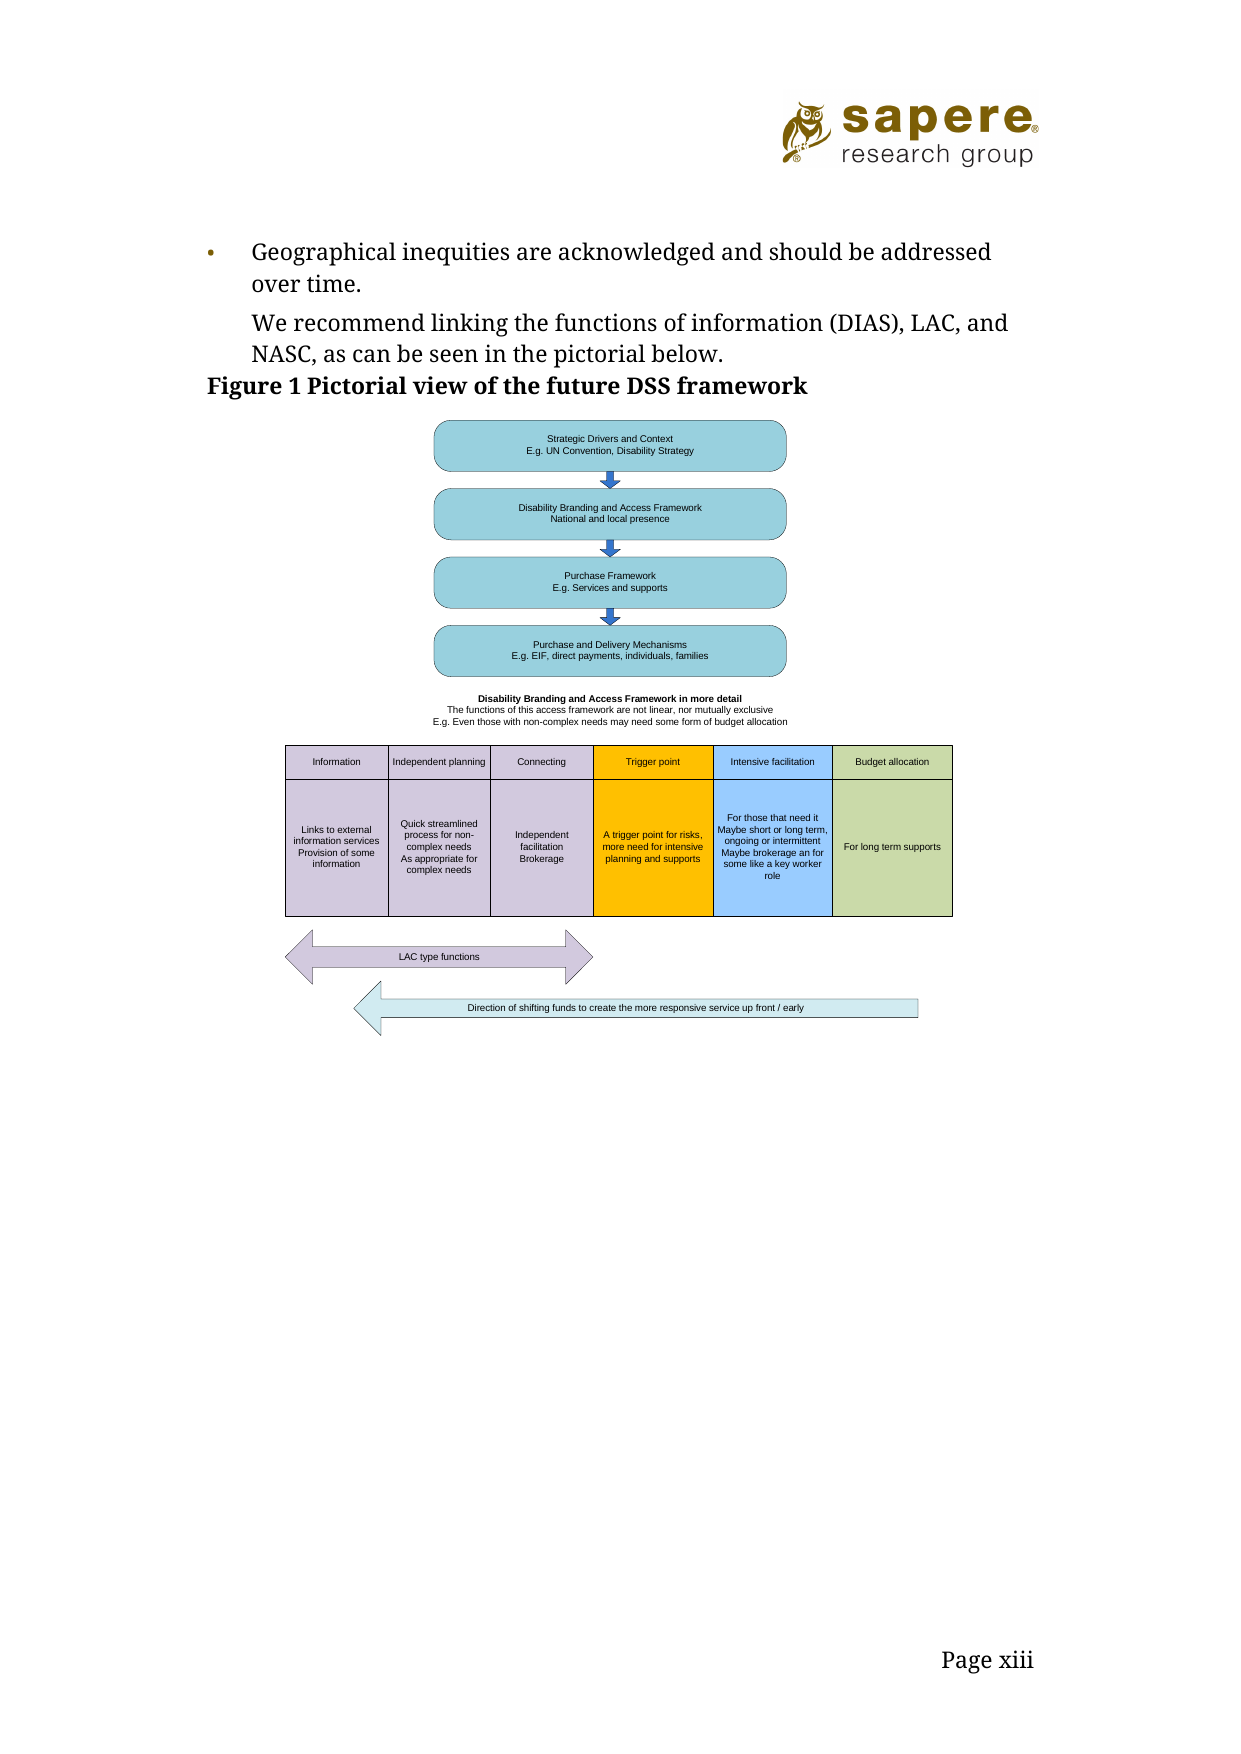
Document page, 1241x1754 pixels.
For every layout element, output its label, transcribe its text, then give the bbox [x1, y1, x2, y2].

text Geographical inequities are acknowledged and should be addressed over time. [207, 236, 1033, 299]
picture [782, 89, 1039, 168]
text Figure 1 Pictorial view of the future DSS framework [207, 369, 1033, 401]
list We recommend linking the functions of information (DIAS), LAC, and NASC, as can be seen in the pictorial below. [251, 307, 1033, 369]
